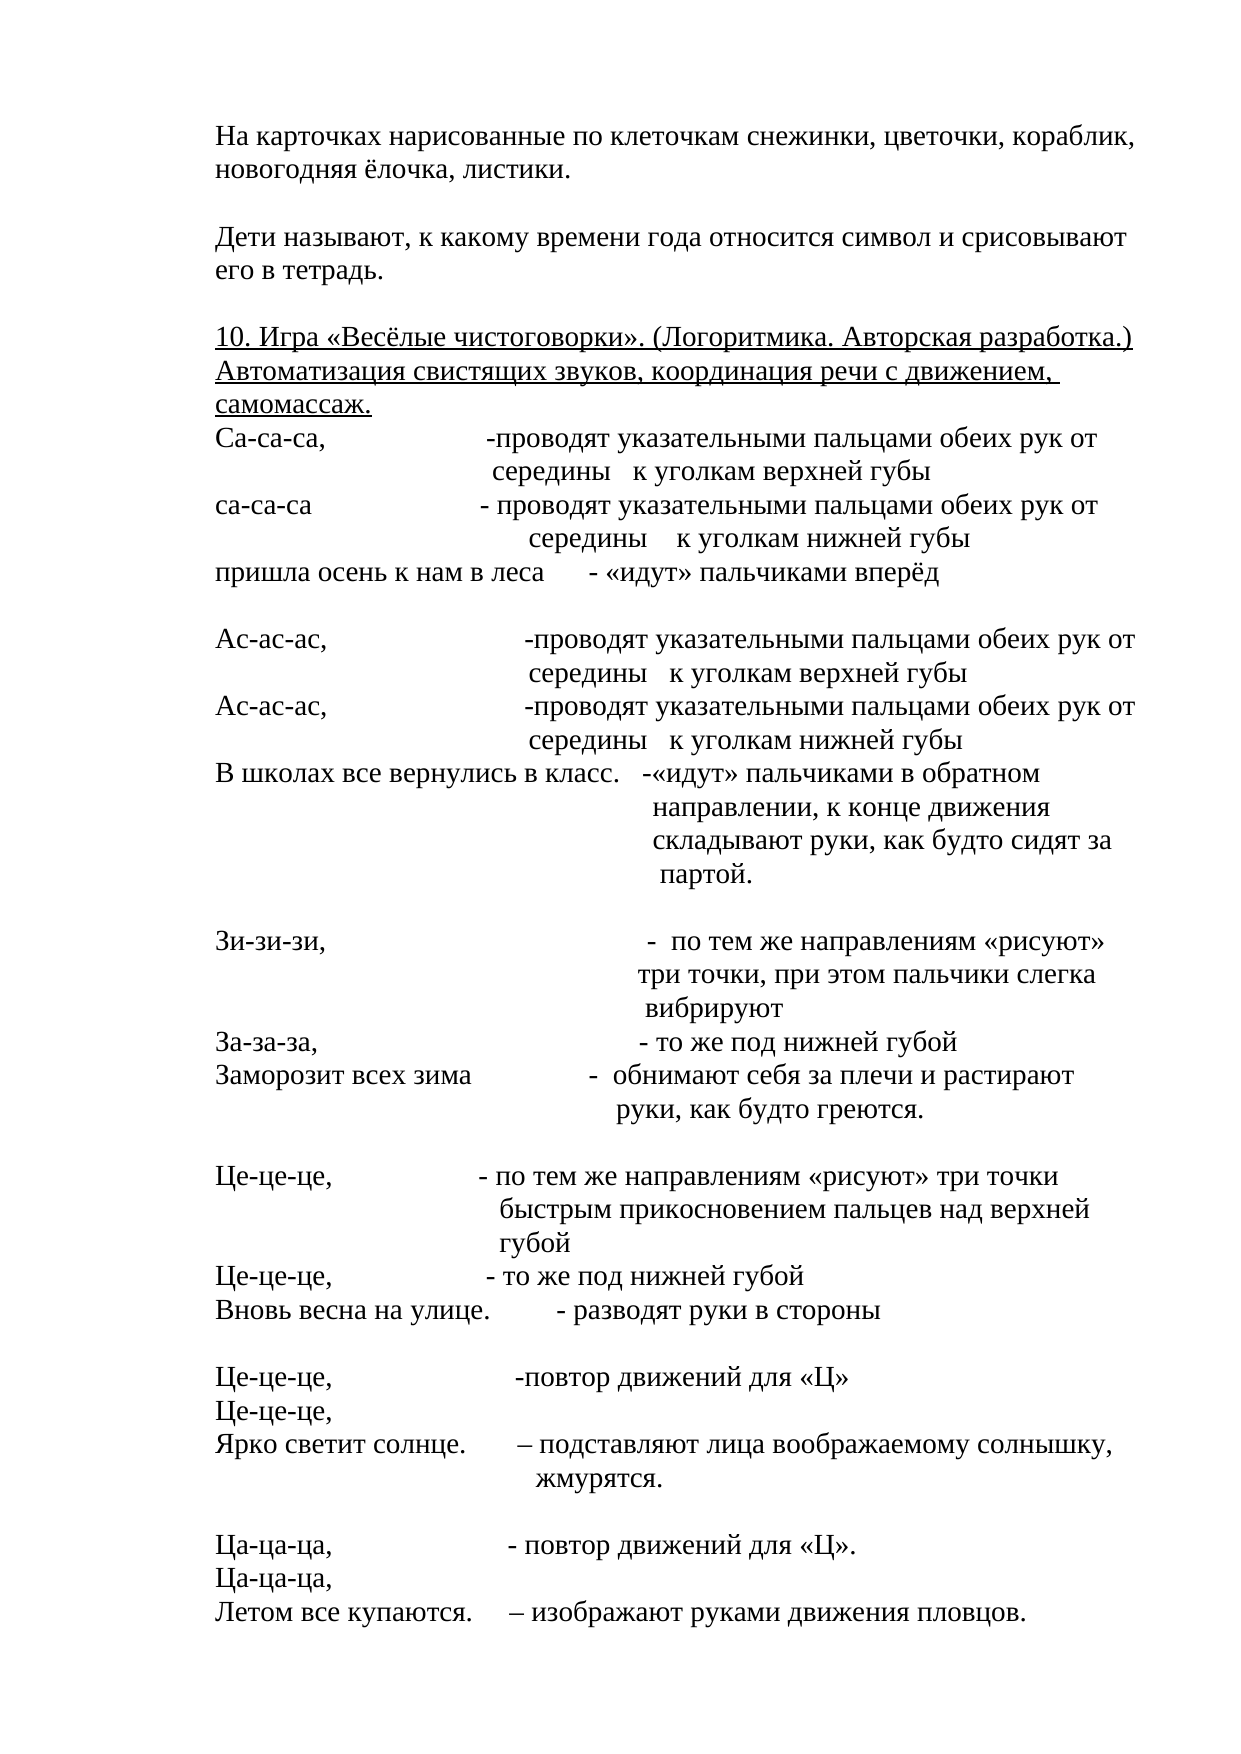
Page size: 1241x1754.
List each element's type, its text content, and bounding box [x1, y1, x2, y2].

text пришла осень к нам в леса - «идут» пальчиками вперёд [215, 554, 1152, 588]
text губой [215, 1225, 1152, 1258]
text складывают руки, как будто сидят за [215, 822, 1152, 856]
text Це-це-це, - по тем же направлениям «рисуют» три точки [215, 1158, 1152, 1191]
text партой. [215, 856, 1152, 889]
text Зи-зи-зи, - по тем же направлениям «рисуют» [215, 923, 1152, 957]
text Ца-ца-ца, - повтор движений для «Ц». [215, 1527, 1152, 1560]
text три точки, при этом пальчики слегка [215, 957, 1152, 990]
text середины к уголкам верхней губы [215, 655, 1152, 688]
text Дети называют, к какому времени года относится символ и срисовывают его в тетрадь. [215, 219, 1152, 286]
text жмурятся. [215, 1460, 1152, 1493]
text Автоматизация свистящих звуков, координация речи с движением, самомассаж. [215, 353, 1152, 420]
text Ярко светит солнце. – подставляют лица воображаемому солнышку, [215, 1426, 1152, 1460]
text направлении, к конце движения [215, 789, 1152, 822]
text За-за-за, - то же под нижней губой [215, 1024, 1152, 1057]
text са-са-са - проводят указательными пальцами обеих рук от [215, 487, 1152, 521]
text руки, как будто греются. [215, 1091, 1152, 1124]
text Вновь весна на улице. - разводят руки в стороны [215, 1292, 1152, 1326]
text Це-це-це, -повтор движений для «Ц» [215, 1359, 1152, 1393]
text Заморозит всех зима - обнимают себя за плечи и растирают [215, 1057, 1152, 1091]
text 10. Игра «Весёлые чистоговорки». (Логоритмика. Авторская разработка.) [215, 319, 1152, 353]
text быстрым прикосновением пальцев над верхней [215, 1191, 1152, 1225]
text Летом все купаются. – изображают руками движения пловцов. [215, 1594, 1152, 1627]
text Ца-ца-ца, [215, 1560, 1152, 1594]
text вибрируют [215, 990, 1152, 1024]
text середины к уголкам верхней губы [215, 453, 1152, 487]
text Це-це-це, - то же под нижней губой [215, 1258, 1152, 1292]
text Са-са-са, -проводят указательными пальцами обеих рук от [215, 420, 1152, 453]
text середины к уголкам нижней губы [215, 521, 1152, 554]
text Це-це-це, [215, 1393, 1152, 1426]
text На карточках нарисованные по клеточкам снежинки, цветочки, кораблик, новогодняя ёлочка, листики. [215, 118, 1152, 185]
text Ас-ас-ас, -проводят указательными пальцами обеих рук от [215, 688, 1152, 722]
text середины к уголкам нижней губы [215, 722, 1152, 755]
text В школах все вернулись в класс. -«идут» пальчиками в обратном [215, 755, 1152, 789]
text Ас-ас-ас, -проводят указательными пальцами обеих рук от [215, 621, 1152, 655]
